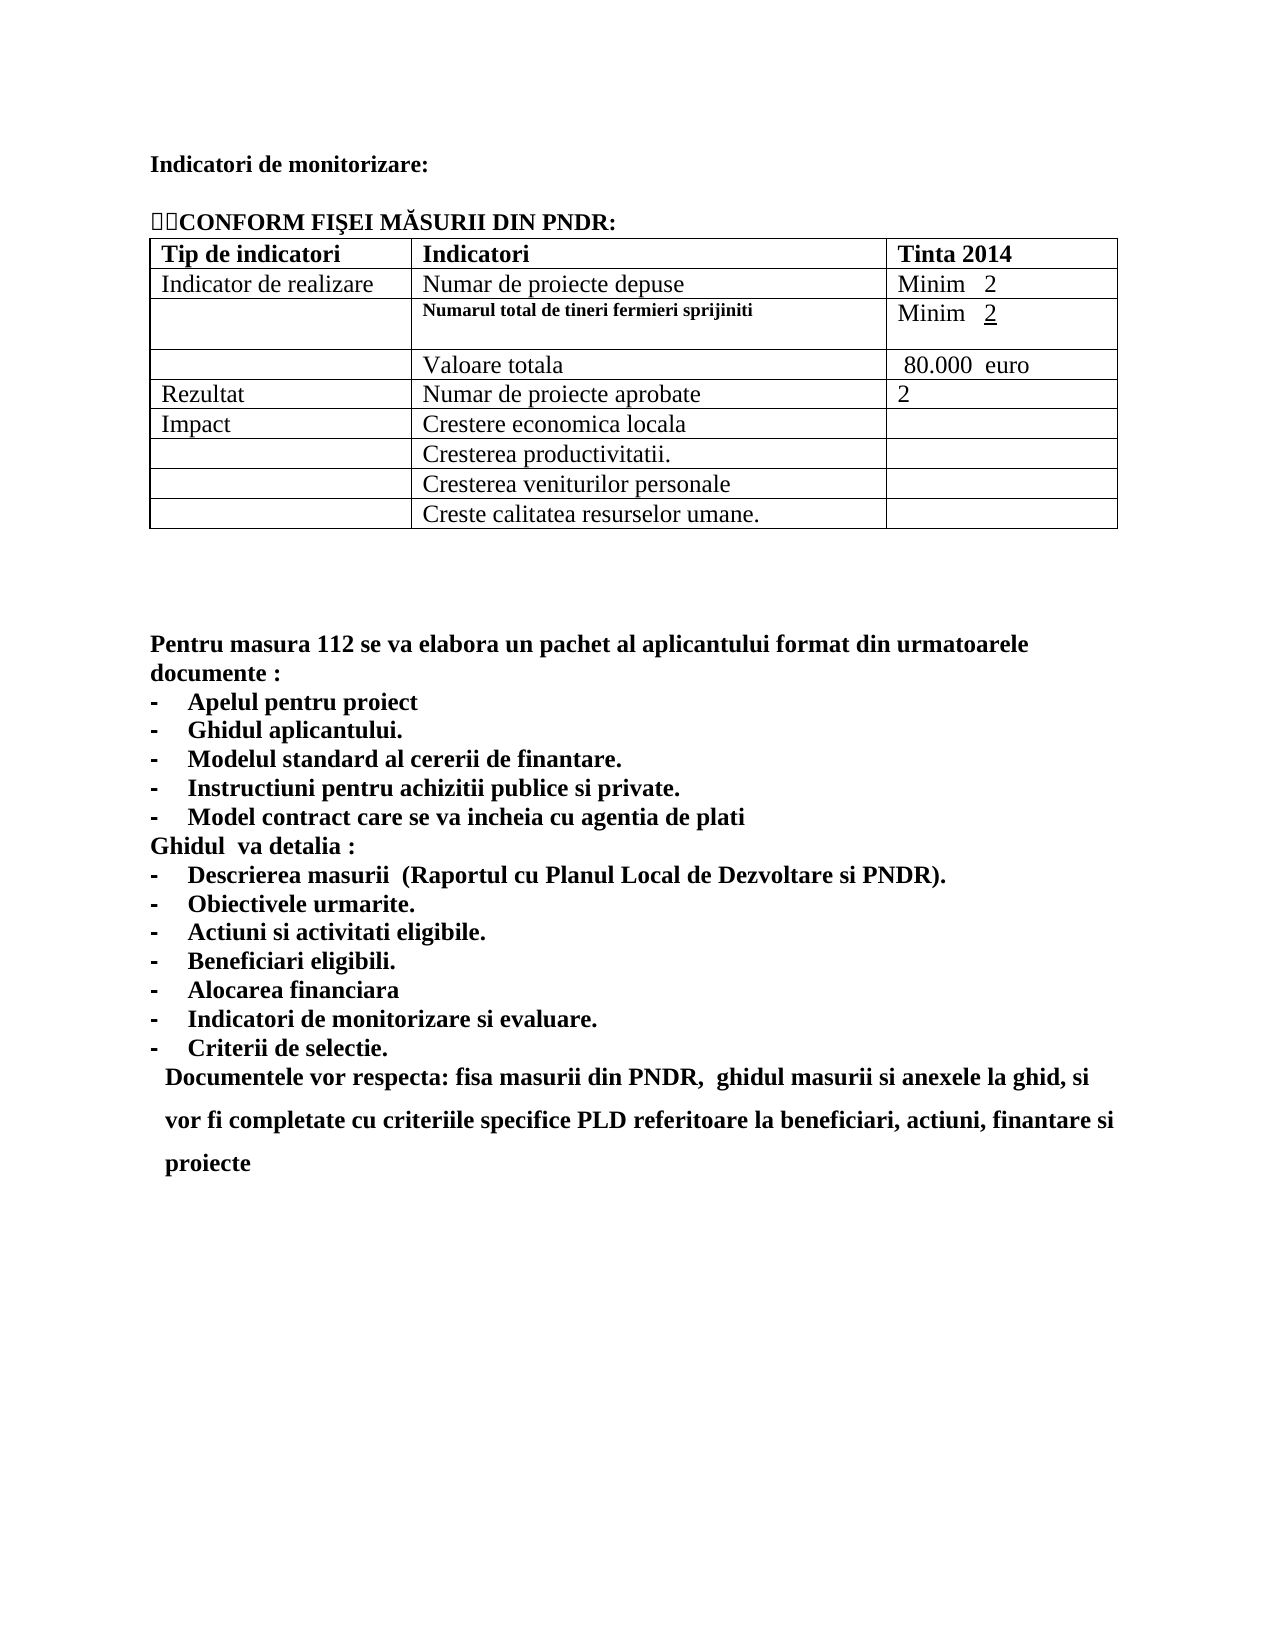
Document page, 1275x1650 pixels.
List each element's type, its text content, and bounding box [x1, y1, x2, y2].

table_cell Creste calitatea resurselor umane. [412, 499, 886, 527]
table_cell Numar de proiecte depuse [412, 269, 886, 297]
table_cell 80.000 euro [887, 350, 1117, 378]
table_cell [887, 499, 1117, 527]
text Documentele vor respecta: fisa masurii din PNDR, ghidul masurii si anexele la ghid, si vor fi completate cu criteriile specifice PLD referitoare la beneficiari, actiuni, finantare si proiecte [165, 1062, 1125, 1177]
table_cell [887, 469, 1117, 498]
list Modelul standard al cererii de finantare. [150, 744, 1125, 773]
table_cell Indicator de realizare [151, 269, 411, 297]
table_cell Cresterea veniturilor personale [412, 469, 886, 498]
list Beneficiari eligibili. [150, 946, 1125, 975]
list Descrierea masurii (Raportul cu Planul Local de Dezvoltare si PNDR). [150, 860, 1125, 888]
text CONFORM FIŞEI MĂSURII DIN PNDR: [150, 205, 1125, 238]
list Model contract care se va incheia cu agentia de plati [150, 802, 1125, 831]
table_cell [151, 299, 411, 349]
table_cell [151, 499, 411, 527]
list Obiectivele urmarite. [150, 888, 1125, 917]
list Alocarea financiara [150, 975, 1125, 1004]
table_cell [151, 439, 411, 468]
table_cell Minim 2 [887, 269, 1117, 297]
list Indicatori de monitorizare si evaluare. [150, 1004, 1125, 1033]
table_header Indicatori [412, 239, 886, 268]
list Criterii de selectie. [150, 1033, 1125, 1062]
table_cell Minim 2 [887, 299, 1117, 349]
table_cell [887, 439, 1117, 468]
text Pentru masura 112 se va elabora un pachet al aplicantului format din urmatoarele documente : [150, 629, 1125, 687]
list Instructiuni pentru achizitii publice si private. [150, 773, 1125, 802]
table_cell Rezultat [151, 380, 411, 408]
table_cell Numar de proiecte aprobate [412, 380, 886, 408]
text Indicatori de monitorizare: [150, 150, 1125, 178]
table_cell Cresterea productivitatii. [412, 439, 886, 468]
table_cell 2 [887, 380, 1117, 408]
table_header Tinta 2014 [887, 239, 1117, 268]
table_cell [151, 469, 411, 498]
list Ghidul aplicantului. [150, 716, 1125, 744]
table_cell Crestere economica locala [412, 409, 886, 438]
table_header Tip de indicatori [151, 239, 411, 268]
table_cell Numarul total de tineri fermieri sprijiniti [412, 299, 886, 349]
list Apelul pentru proiect [150, 687, 1125, 716]
table_cell Impact [151, 409, 411, 438]
table_cell [887, 409, 1117, 438]
table_cell Valoare totala [412, 350, 886, 378]
text Ghidul va detalia : [150, 831, 1125, 860]
table_cell [151, 350, 411, 378]
list Actiuni si activitati eligibile. [150, 917, 1125, 946]
